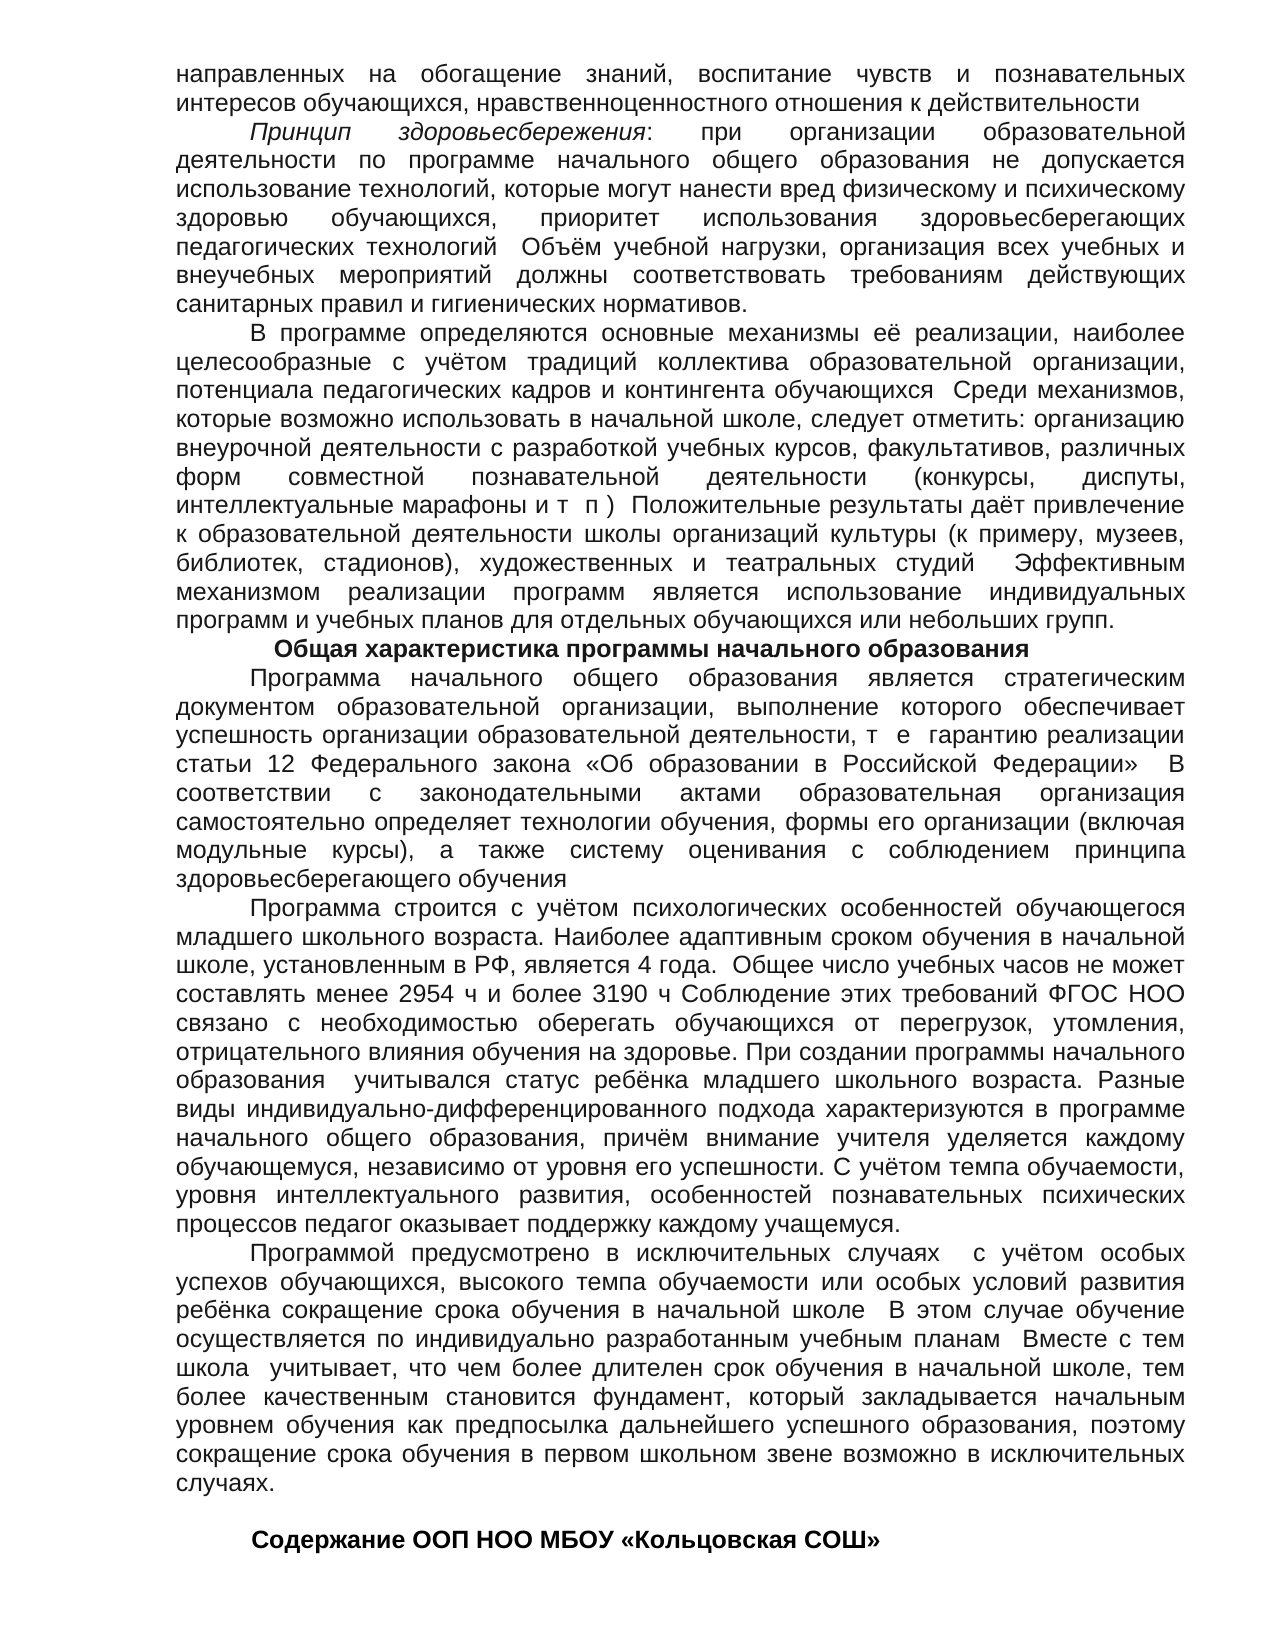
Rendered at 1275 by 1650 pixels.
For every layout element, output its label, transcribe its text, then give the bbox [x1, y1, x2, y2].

text В программе определяются основные механизмы её реализации, наиболее целесообразные с учётом традиций коллектива образовательной организации, потенциала педагогических кадров и контингента обучающихся Среди механизмов, которые возможно использовать в начальной школе, следует отметить: организацию внеурочной деятельности с разработкой учебных курсов, факультативов, различных форм совместной познавательной деятельности (конкурсы, диспуты, интеллектуальные марафоны и т п ) Положительные результаты даёт привлечение к образовательной деятельности школы организаций культуры (к примеру, музеев, библиотек, стадионов), художественных и театральных студий Эффективным механизмом реализации программ является использование индивидуальных программ и учебных планов для отдельных обучающихся или небольших групп. [176, 318, 1186, 634]
text Общая характеристика программы начального образования [200, 634, 1186, 663]
text Программа строится с учётом психологических особенностей обучающегося младшего школьного возраста. Наиболее адаптивным сроком обучения в начальной школе, установленным в РФ, является 4 года. Общее число учебных часов не может составлять менее 2954 ч и более 3190 ч Соблюдение этих требований ФГОС НОО связано с необходимостью оберегать обучающихся от перегрузок, утомления, отрицательного влияния обучения на здоровье. При создании программы начального образования учитывался статус ребёнка младшего школьного возраста. Разные виды индивидуально-дифференцированного подхода характеризуются в программе начального общего образования, причём внимание учителя уделяется каждому обучающемуся, независимо от уровня его успешности. С учётом темпа обучаемости, уровня интеллектуального развития, особенностей познавательных психических процессов педагог оказывает поддержку каждому учащемуся. [176, 893, 1186, 1238]
text Программой предусмотрено в исключительных случаях с учётом особых успехов обучающихся, высокого темпа обучаемости или особых условий развития ребёнка сокращение срока обучения в начальной школе В этом случае обучение осуществляется по индивидуально разработанным учебным планам Вместе с тем школа учитывает, что чем более длителен срок обучения в начальной школе, тем более качественным становится фундамент, который закладывается начальным уровнем обучения как предпосылка дальнейшего успешного образования, поэтому сокращение срока обучения в первом школьном звене возможно в исключительных случаях. [176, 1238, 1186, 1497]
text Программа начального общего образования является стратегическим документом образовательной организации, выполнение которого обеспечивает успешность организации образовательной деятельности, т е гарантию реализации статьи 12 Федерального закона «Об образовании в Российской Федерации» В соответствии с законодательными актами образовательная организация самостоятельно определяет технологии обучения, формы его организации (включая модульные курсы), а также систему оценивания с соблюдением принципа здоровьесберегающего обучения [176, 663, 1186, 893]
text Содержание ООП НОО МБОУ «Кольцовская СОШ» [177, 1525, 1186, 1554]
text Принцип здоровьесбережения: при организации образовательной деятельности по программе начального общего образования не допускается использование технологий, которые могут нанести вред физическому и психическому здоровью обучающихся, приоритет использования здоровьесберегающих педагогических технологий Объём учебной нагрузки, организация всех учебных и внеучебных мероприятий должны соответствовать требованиям действующих санитарных правил и гигиенических нормативов. [176, 117, 1186, 318]
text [176, 59, 1186, 117]
